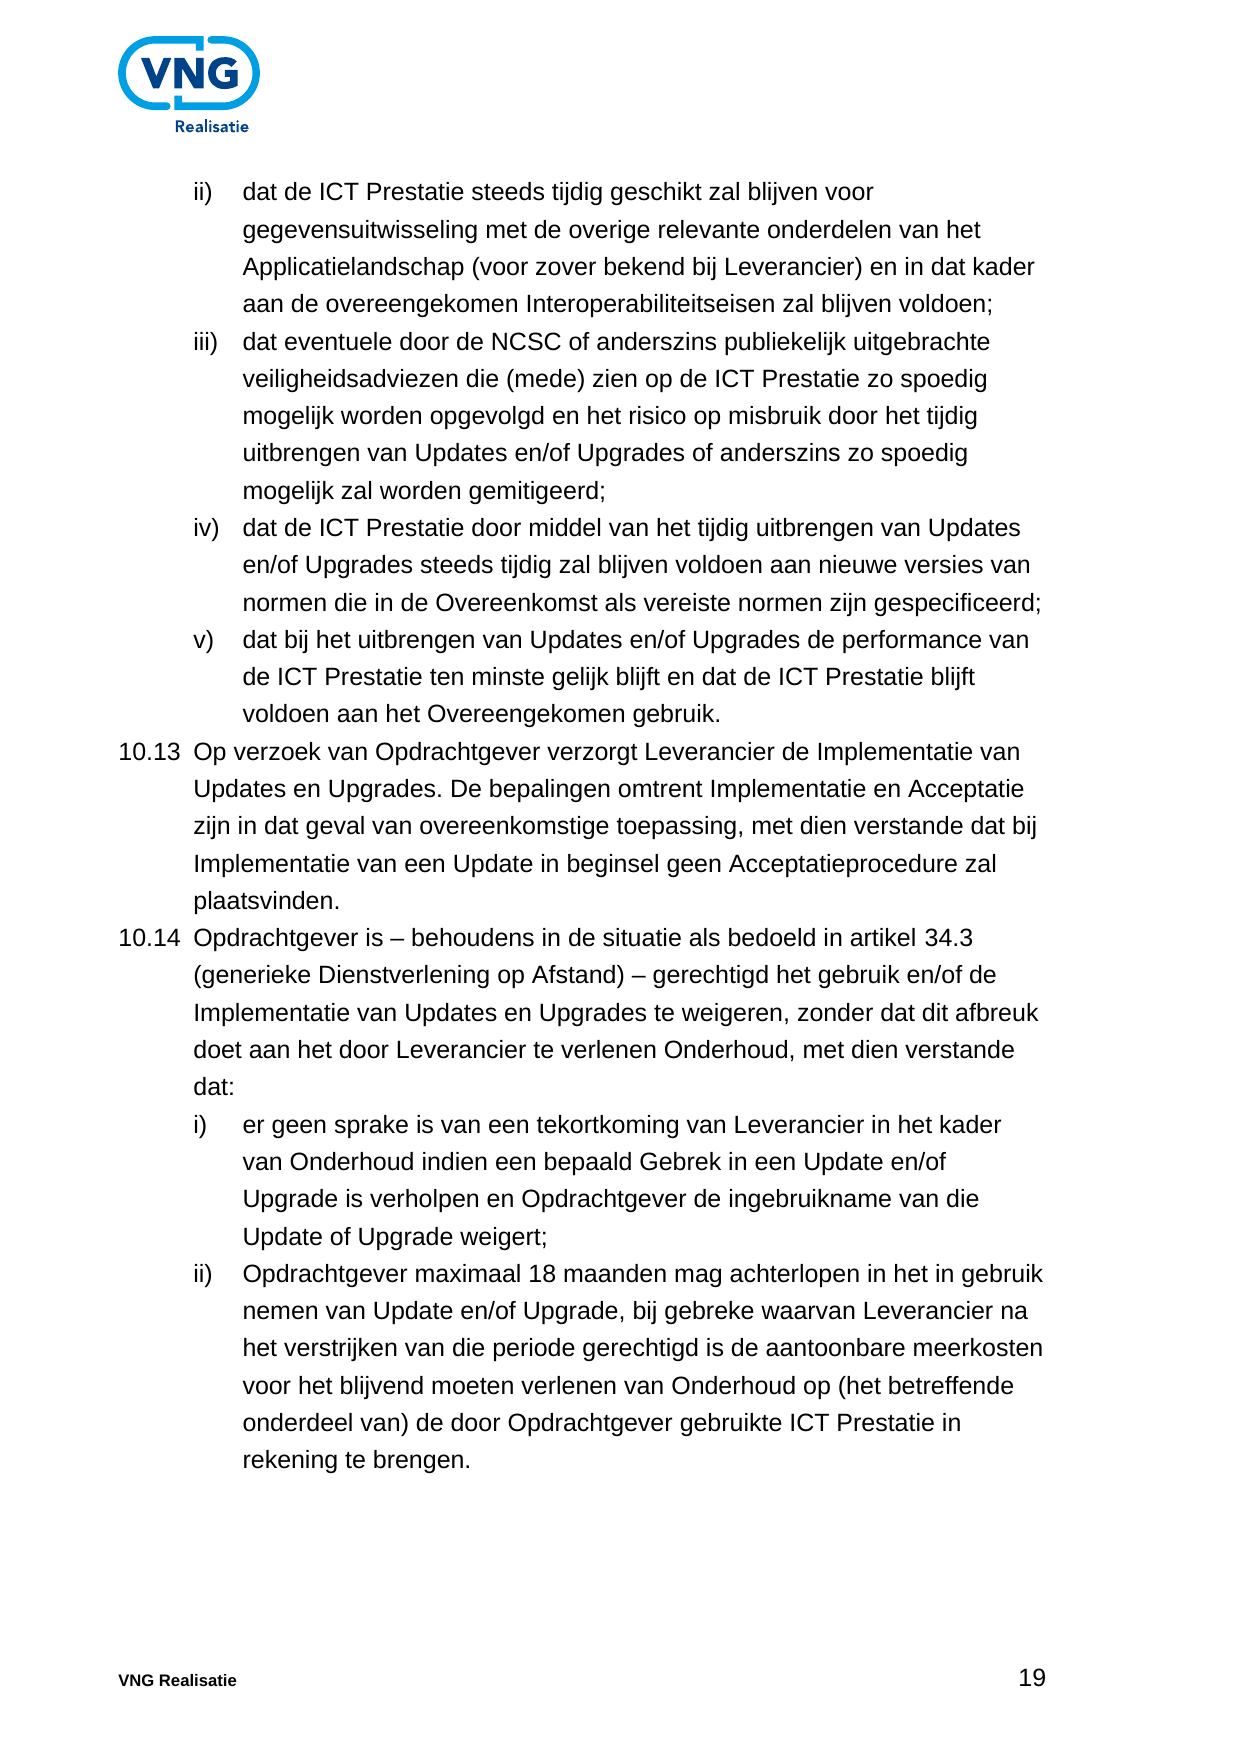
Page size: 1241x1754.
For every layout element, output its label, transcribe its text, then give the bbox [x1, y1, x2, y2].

text dat eventuele door de NCSC of anderszins publiekelijk uitgebrachte veiligheidsadviezen die (mede) zien op de ICT Prestatie zo spoedig mogelijk worden opgevolgd en het risico op misbruik door het tijdig uitbrengen van Updates en/of Upgrades of anderszins zo spoedig mogelijk zal worden gemitigeerd; [193, 326, 1048, 504]
text Op verzoek van Opdrachtgever verzorgt Leverancier de Implementatie van Updates en Upgrades. De bepalingen omtrent Implementatie en Acceptatie zijn in dat geval van overeenkomstige toepassing, met dien verstande dat bij Implementatie van een Update in beginsel geen Acceptatieprocedure zal plaatsvinden. [118, 737, 1048, 914]
text Opdrachtgever is – behoudens in de situatie als bedoeld in artikel 34.3 (generieke Dienstverlening op Afstand) – gerechtigd het gebruik en/of de Implementatie van Updates en Upgrades te weigeren, zonder dat dit afbreuk doet aan het door Leverancier te verlenen Onderhoud, met dien verstande dat: [118, 923, 1048, 1101]
text dat de ICT Prestatie steeds tijdig geschikt zal blijven voor gegevensuitwisseling met de overige relevante onderdelen van het Applicatielandschap (voor zover bekend bij Leverancier) en in dat kader aan de overeengekomen Interoperabiliteitseisen zal blijven voldoen; [193, 177, 1048, 318]
text er geen sprake is van een tekortkoming van Leverancier in het kader van Onderhoud indien een bepaald Gebrek in een Update en/of Upgrade is verholpen en Opdrachtgever de ingebruikname van die Update of Upgrade weigert; [193, 1109, 1048, 1250]
text dat de ICT Prestatie door middel van het tijdig uitbrengen van Updates en/of Upgrades steeds tijdig zal blijven voldoen aan nieuwe versies van normen die in de Overeenkomst als vereiste normen zijn gespecificeerd; [193, 513, 1048, 616]
text dat bij het uitbrengen van Updates en/of Upgrades de performance van de ICT Prestatie ten minste gelijk blijft en dat de ICT Prestatie blijft voldoen aan het Overeengekomen gebruik. [193, 625, 1048, 728]
text Opdrachtgever maximaal 18 maanden mag achterlopen in het in gebruik nemen van Update en/of Upgrade, bij gebreke waarvan Leverancier na het verstrijken van die periode gerechtigd is de aantoonbare meerkosten voor het blijvend moeten verlenen van Onderhoud op (het betreffende onderdeel van) de door Opdrachtgever gebruikte ICT Prestatie in rekening te brengen. [193, 1259, 1048, 1474]
